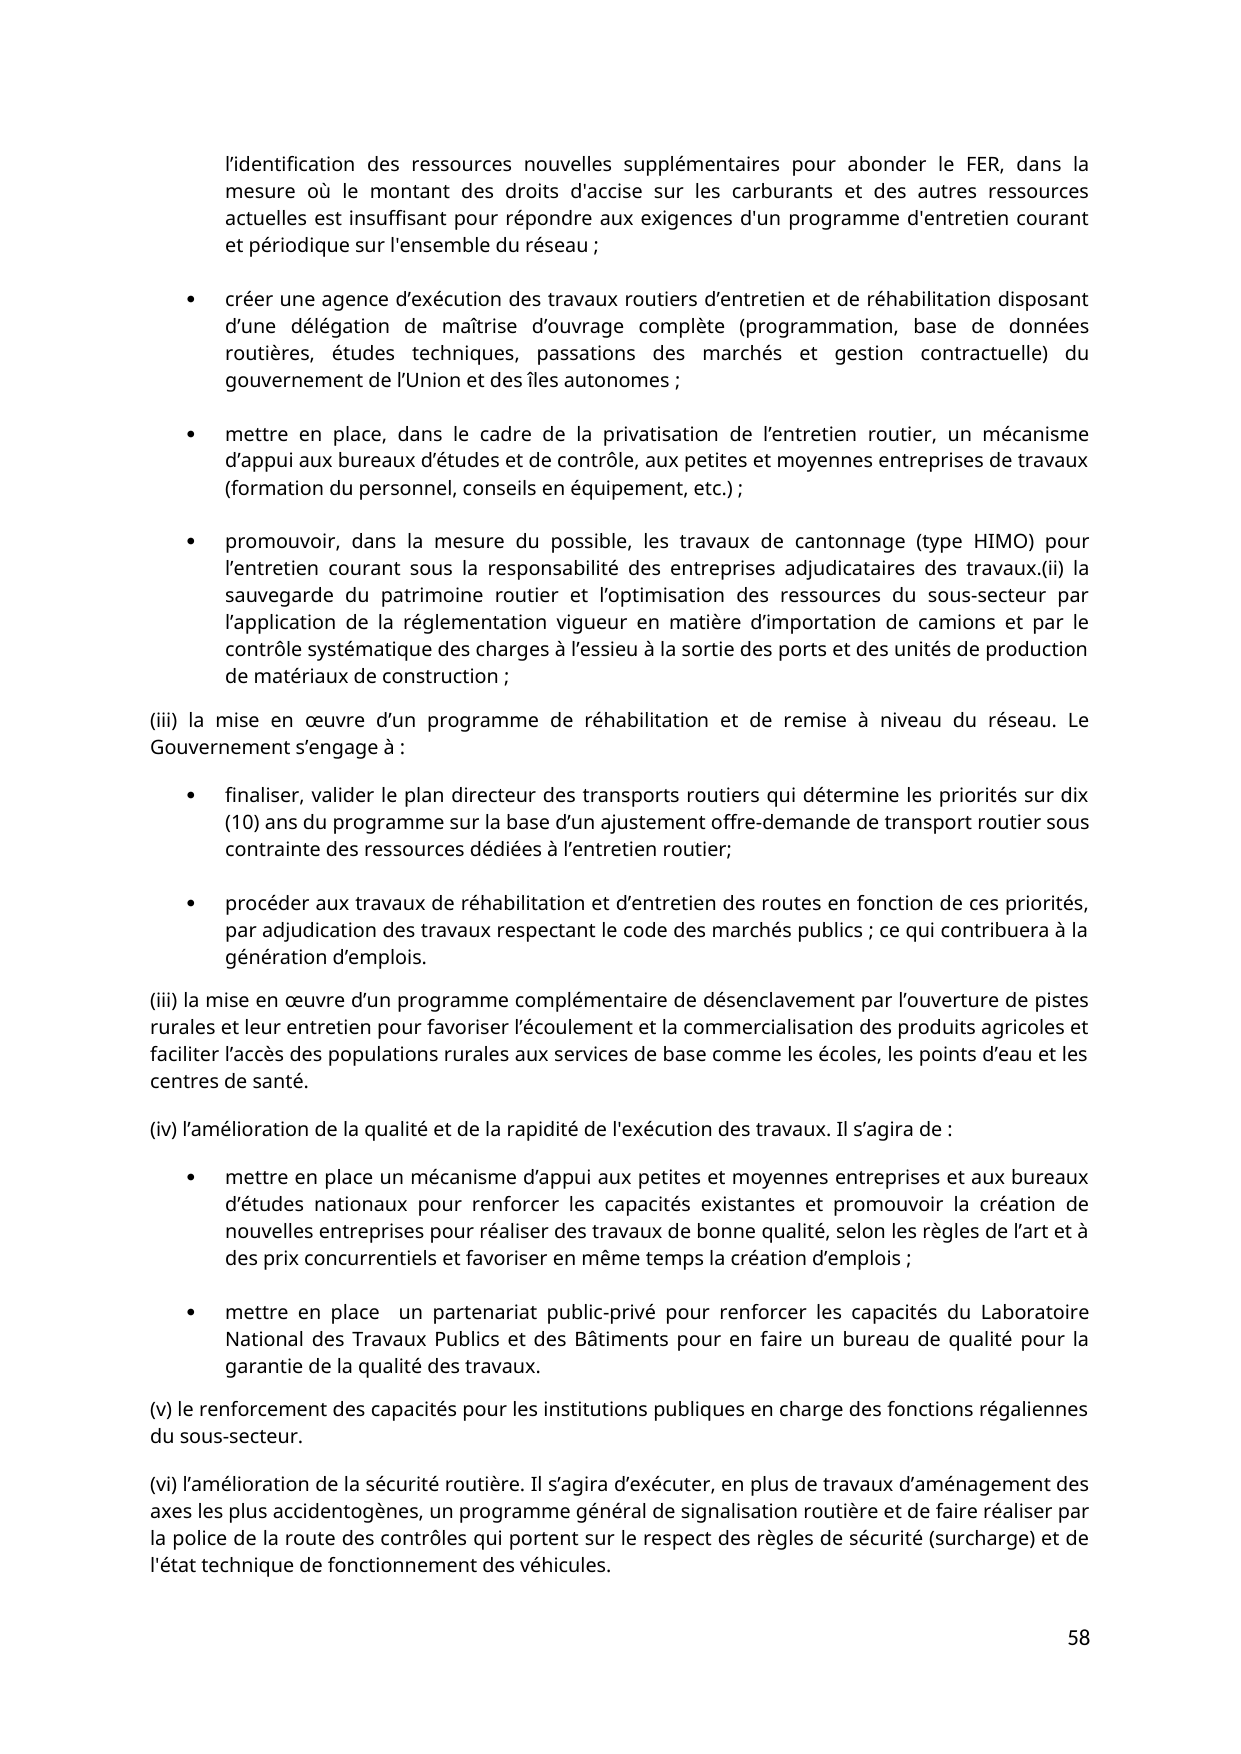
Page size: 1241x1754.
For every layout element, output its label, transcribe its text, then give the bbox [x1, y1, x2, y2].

text (iii) la mise en œuvre d’un programme complémentaire de désenclavement par l’ouverture de pistes rurales et leur entretien pour favoriser l’écoulement et la commercialisation des produits agricoles et faciliter l’accès des populations rurales aux services de base comme les écoles, les points d’eau et les centres de santé. [150, 987, 1090, 1094]
list mettre en place un mécanisme d’appui aux petites et moyennes entreprises et aux bureaux d’études nationaux pour renforcer les capacités existantes et promouvoir la création de nouvelles entreprises pour réaliser des travaux de bonne qualité, selon les règles de l’art et à des prix concurrentiels et favoriser en même temps la création d’emplois ; [187, 1163, 1090, 1271]
text (iv) l’amélioration de la qualité et de la rapidité de l'exécution des travaux. Il s’agira de : [150, 1115, 1090, 1142]
list mettre en place, dans le cadre de la privatisation de l’entretien routier, un mécanisme d’appui aux bureaux d’études et de contrôle, aux petites et moyennes entreprises de travaux (formation du personnel, conseils en équipement, etc.) ; [187, 420, 1090, 501]
list créer une agence d’exécution des travaux routiers d’entretien et de réhabilitation disposant d’une délégation de maîtrise d’ouvrage complète (programmation, base de données routières, études techniques, passations des marchés et gestion contractuelle) du gouvernement de l’Union et des îles autonomes ; [187, 285, 1090, 393]
text (vi) l’amélioration de la sécurité routière. Il s’agira d’exécuter, en plus de travaux d’aménagement des axes les plus accidentogènes, un programme général de signalisation routière et de faire réaliser par la police de la route des contrôles qui portent sur le respect des règles de sécurité (surcharge) et de l'état technique de fonctionnement des véhicules. [150, 1470, 1090, 1578]
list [187, 150, 1090, 258]
text (iii) la mise en œuvre d’un programme de réhabilitation et de remise à niveau du réseau. Le Gouvernement s’engage à : [150, 706, 1090, 760]
list mettre en place un partenariat public-privé pour renforcer les capacités du Laboratoire National des Travaux Publics et des Bâtiments pour en faire un bureau de qualité pour la garantie de la qualité des travaux. [187, 1298, 1090, 1379]
list procéder aux travaux de réhabilitation et d’entretien des routes en fonction de ces priorités, par adjudication des travaux respectant le code des marchés publics ; ce qui contribuera à la génération d’emplois. [187, 889, 1090, 970]
list promouvoir, dans la mesure du possible, les travaux de cantonnage (type HIMO) pour l’entretien courant sous la responsabilité des entreprises adjudicataires des travaux.(ii) la sauvegarde du patrimoine routier et l’optimisation des ressources du sous-secteur par l’application de la réglementation vigueur en matière d’importation de camions et par le contrôle systématique des charges à l’essieu à la sortie des ports et des unités de production de matériaux de construction ; [187, 528, 1090, 689]
list finaliser, valider le plan directeur des transports routiers qui détermine les priorités sur dix (10) ans du programme sur la base d’un ajustement offre-demande de transport routier sous contrainte des ressources dédiées à l’entretien routier; [187, 781, 1090, 862]
text (v) le renforcement des capacités pour les institutions publiques en charge des fonctions régaliennes du sous-secteur. [150, 1396, 1090, 1449]
